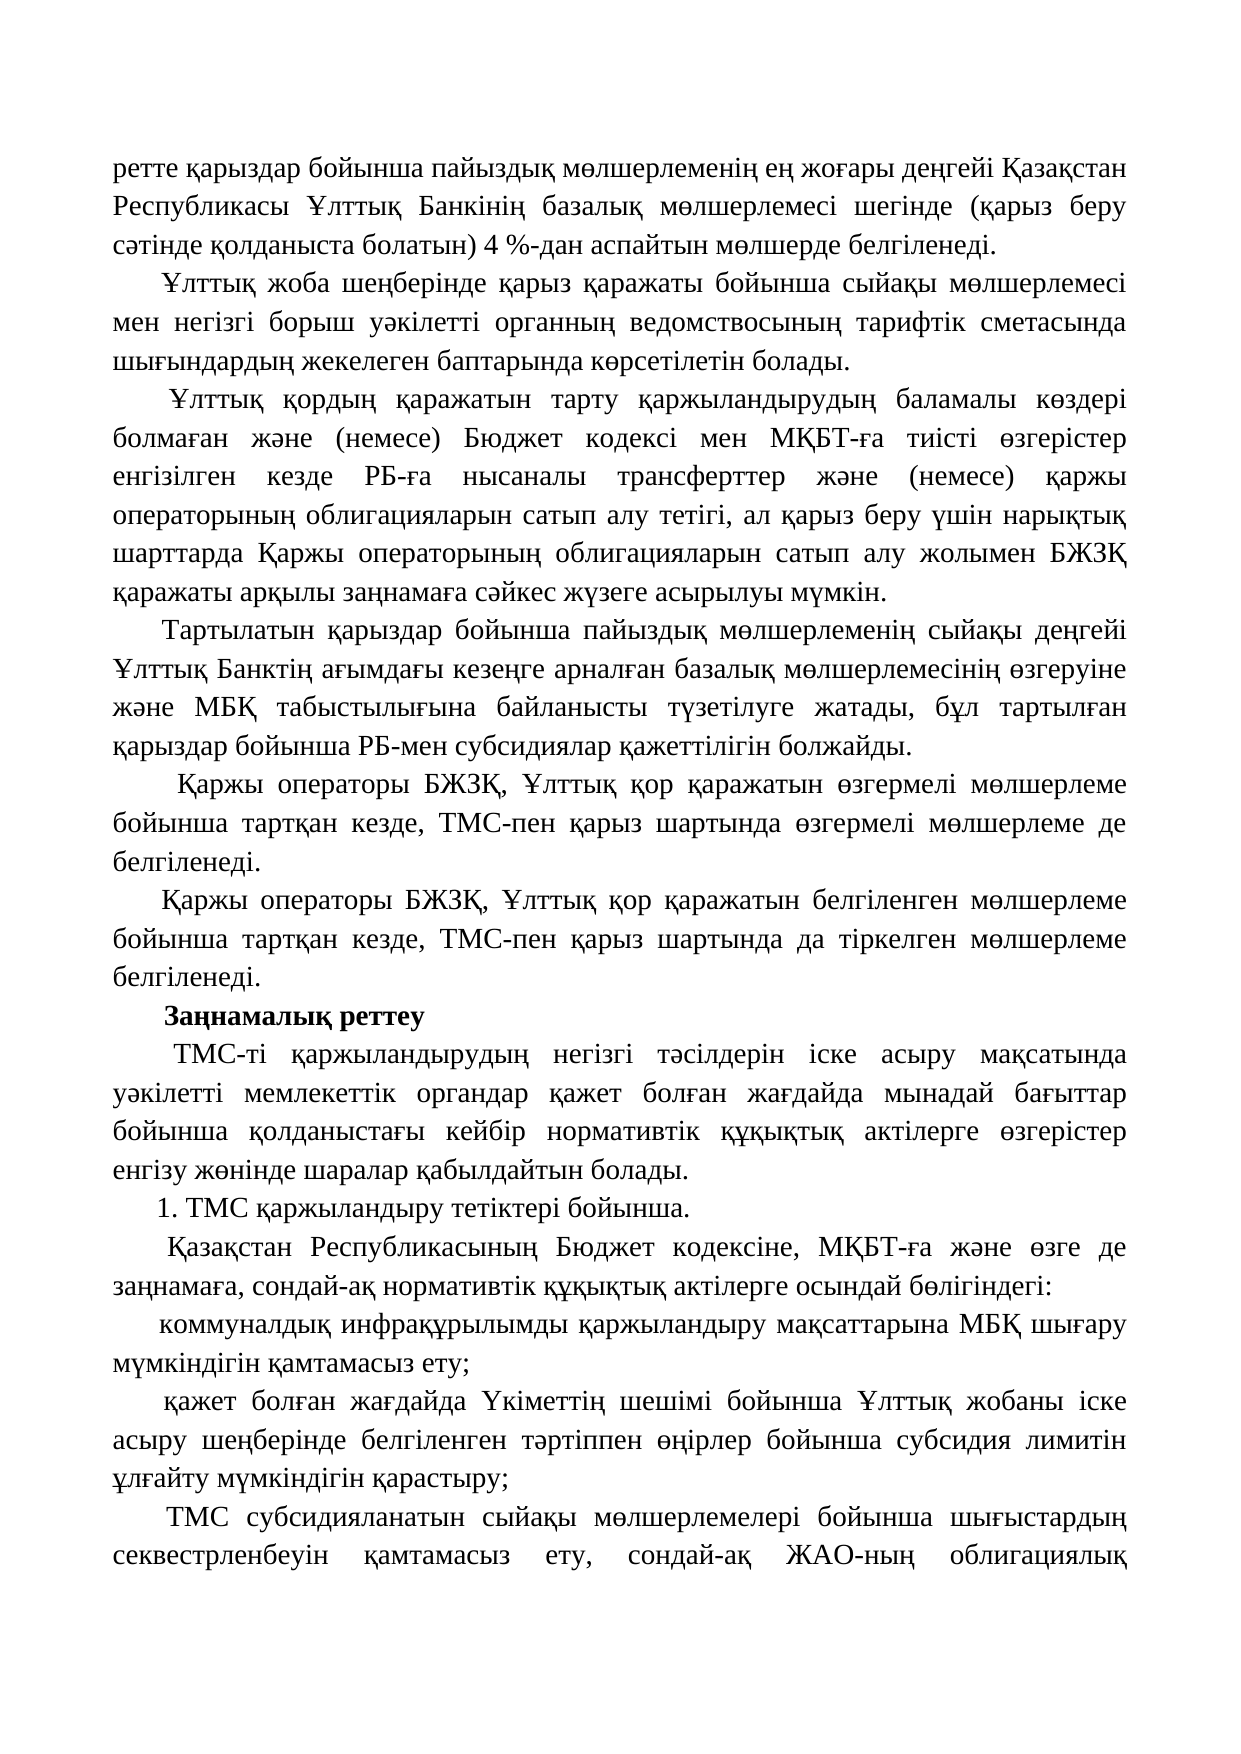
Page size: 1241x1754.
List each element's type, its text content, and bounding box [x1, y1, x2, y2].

text Қаржы операторы БЖЗҚ, Ұлттық қор қаражатын өзгермелі мөлшерлеме бойынша тартқан кезде, ТМС-пен қарыз шартында өзгермелі мөлшерлеме де белгіленеді. [112, 767, 1128, 877]
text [112, 150, 1128, 261]
text коммуналдық инфрақұрылымды қаржыландыру мақсаттарына МБҚ шығару мүмкіндігін қамтамасыз ету; [112, 1306, 1128, 1378]
text қажет болған жағдайда Үкіметтің шешімі бойынша Ұлттық жобаны іске асыру шеңберінде белгіленген тәртіппен өңірлер бойынша субсидия лимитін ұлғайту мүмкіндігін қарастыру; [112, 1383, 1128, 1494]
text Ұлттық қордың қаражатын тарту қаржыландырудың баламалы көздері болмаған және (немесе) Бюджет кодексі мен МҚБТ-ға тиісті өзгерістер енгізілген кезде РБ-ға нысаналы трансферттер және (немесе) қаржы операторының облигацияларын сатып алу тетігі, ал қарыз беру үшін нарықтық шарттарда Қаржы операторының облигацияларын сатып алу жолымен БЖЗҚ қаражаты арқылы заңнамаға сәйкес жүзеге асырылуы мүмкін. [112, 381, 1128, 607]
text 1. ТМС қаржыландыру тетіктері бойынша. [112, 1191, 1128, 1224]
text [112, 1499, 1128, 1571]
text ТМС-ті қаржыландырудың негізгі тәсілдерін іске асыру мақсатында уәкілетті мемлекеттік органдар қажет болған жағдайда мынадай бағыттар бойынша қолданыстағы кейбір нормативтік құқықтық актілерге өзгерістер енгізу жөнінде шаралар қабылдайтын болады. [112, 1036, 1128, 1186]
text Қаржы операторы БЖЗҚ, Ұлттық қор қаражатын белгіленген мөлшерлеме бойынша тартқан кезде, ТМС-пен қарыз шартында да тіркелген мөлшерлеме белгіленеді. [112, 882, 1128, 993]
text Ұлттық жоба шеңберінде қарыз қаражаты бойынша сыйақы мөлшерлемесі мен негізгі борыш уәкілетті органның ведомствосының тарифтік сметасында шығындардың жекелеген баптарында көрсетілетін болады. [112, 266, 1128, 376]
text Тартылатын қарыздар бойынша пайыздық мөлшерлеменің сыйақы деңгейі Ұлттық Банктің ағымдағы кезеңге арналған базалық мөлшерлемесінің өзгеруіне және МБҚ табыстылығына байланысты түзетілуге жатады, бұл тартылған қарыздар бойынша РБ-мен субсидиялар қажеттілігін болжайды. [112, 612, 1128, 762]
text Заңнамалық реттеу [112, 998, 1128, 1031]
text Қазақстан Республикасының Бюджет кодексіне, МҚБТ-ға және өзге де заңнамаға, сондай-ақ нормативтік құқықтық актілерге осындай бөлігіндегі: [112, 1229, 1128, 1301]
